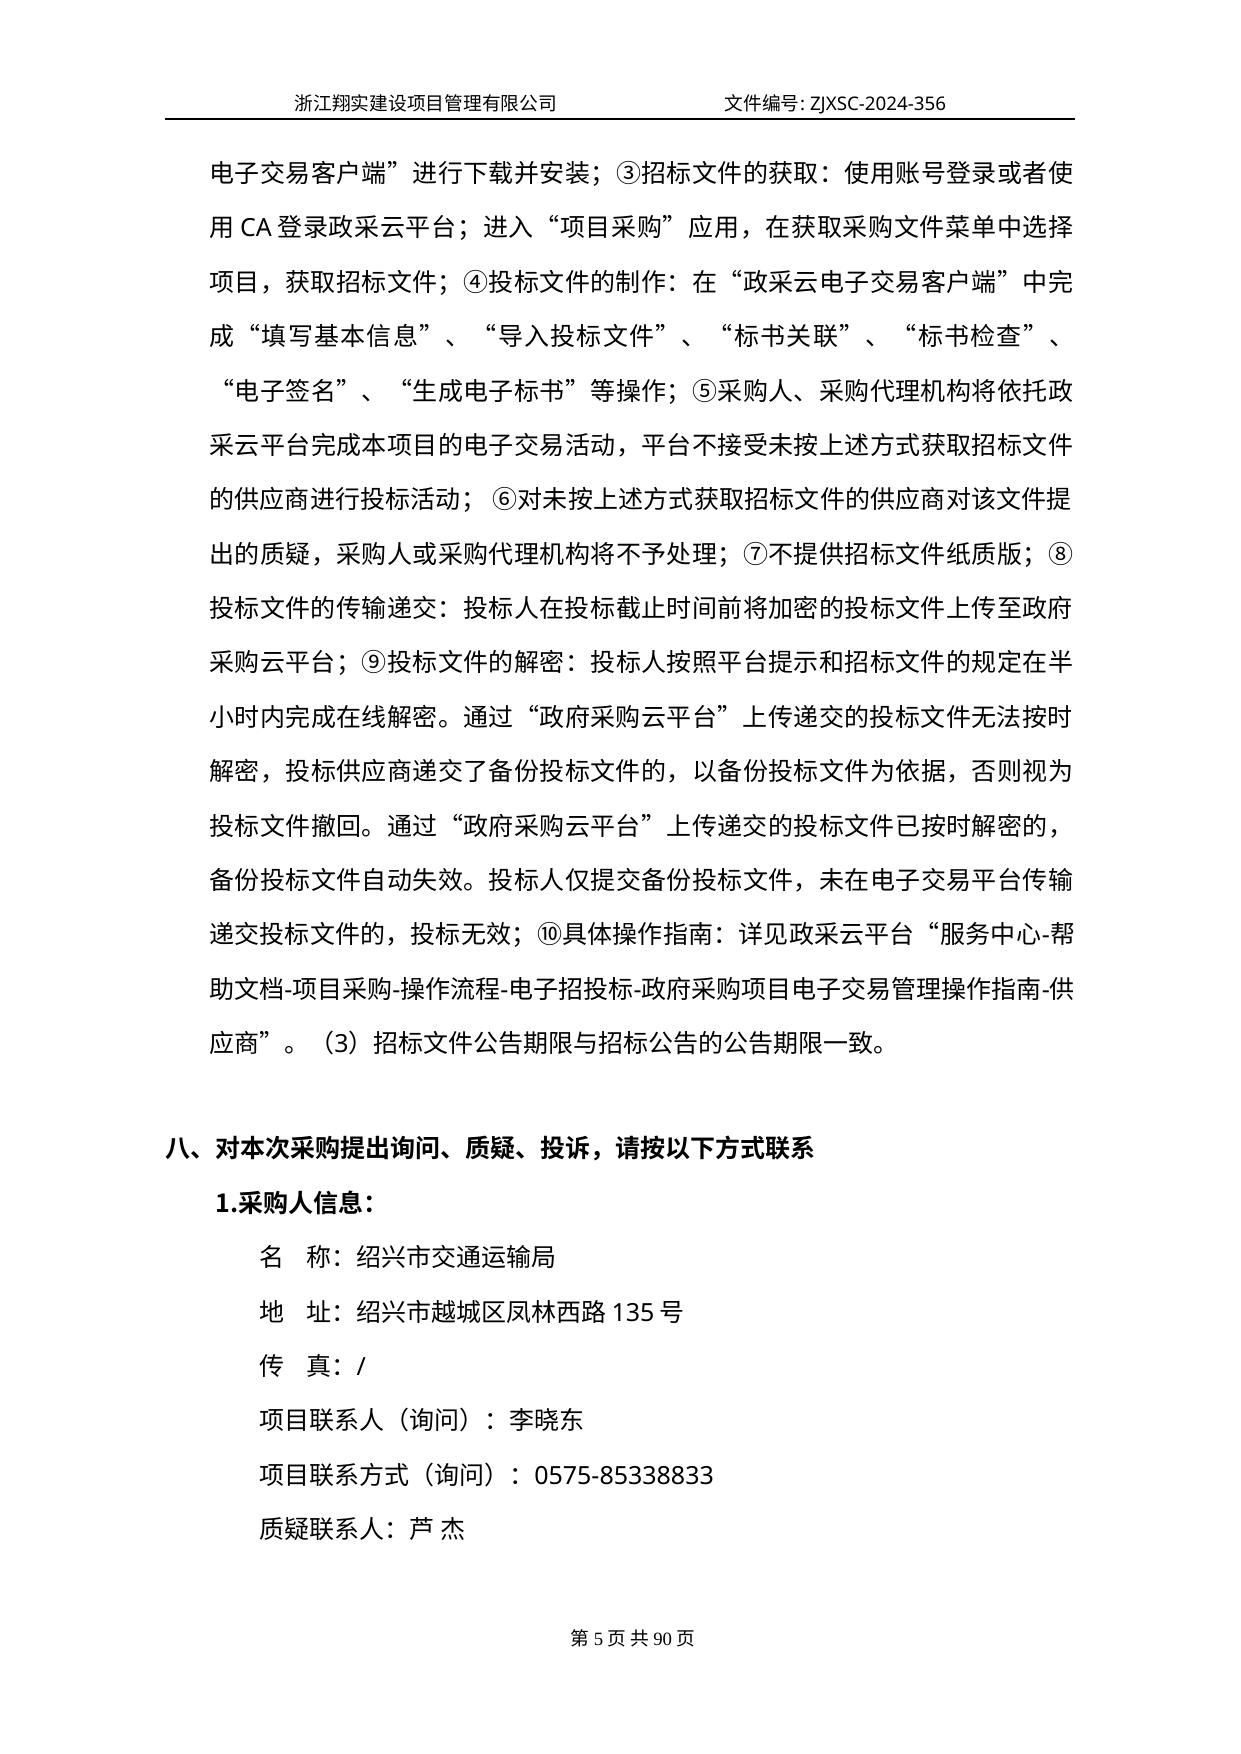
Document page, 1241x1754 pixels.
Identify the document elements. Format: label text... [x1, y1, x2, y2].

text 质疑联系人：芦 杰 [209, 1509, 1075, 1546]
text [209, 153, 1075, 1060]
text 地 址：绍兴市越城区凤林西路135号 [209, 1292, 1075, 1328]
text 传 真：/ [209, 1346, 1075, 1383]
text 八、对本次采购提出询问、质疑、投诉，请按以下方式联系 [165, 1129, 1075, 1165]
text 项目联系方式（询问）：0575-85338833 [209, 1455, 1075, 1491]
text 项目联系人（询问）：李晓东 [209, 1401, 1075, 1437]
text 名 称：绍兴市交通运输局 [209, 1238, 1075, 1274]
subtitle 1.采购人信息： [165, 1183, 1075, 1219]
